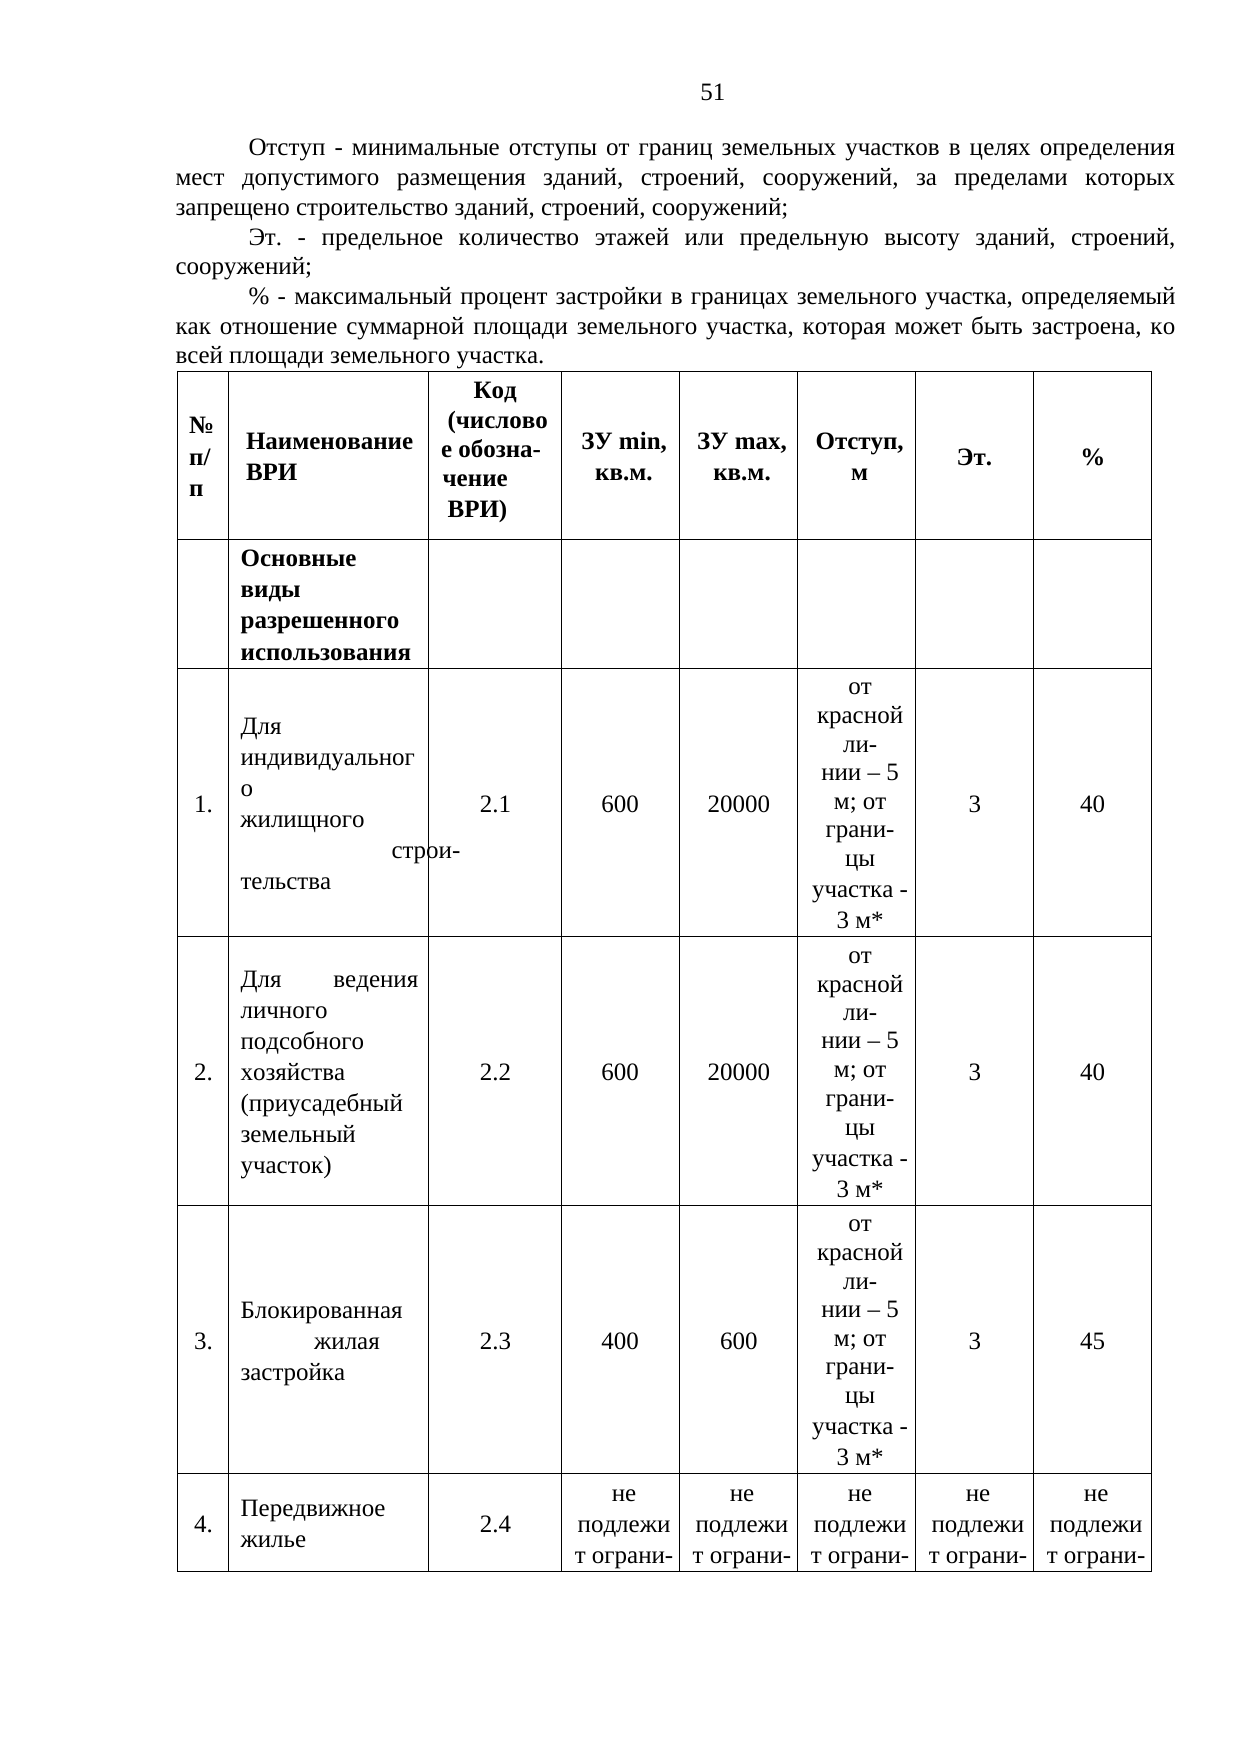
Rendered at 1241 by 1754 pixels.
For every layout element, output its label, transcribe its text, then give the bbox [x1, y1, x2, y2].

table_cell 2.4 [429, 1474, 561, 1571]
table_header ЗУ max, кв.м. [680, 372, 797, 539]
table_cell 3 [916, 669, 1033, 936]
table_cell 600 [562, 669, 679, 936]
table_cell Для ведения личного подсобного хозяйства (приусадебный земельный участок) [229, 937, 428, 1204]
table_cell 2.1 [429, 669, 561, 936]
table_header Код (числовое обозна- чение ВРИ) [429, 372, 561, 539]
table_cell [1034, 540, 1151, 667]
table_cell 3. [178, 1206, 228, 1473]
table_cell 4. [178, 1474, 228, 1571]
table_cell не подлежит ограни- [798, 1474, 915, 1571]
table_cell [680, 540, 797, 667]
table_header Отступ, м [798, 372, 915, 539]
text Отступ - минимальные отступы от границ земельных участков в целях определения мест допустимого размещения зданий, строений, сооружений, за пределами которых запрещено строительство зданий, строений, сооружений; [175, 132, 1176, 220]
table_cell Блокированная жилая застройка [229, 1206, 428, 1473]
table_header Наименование ВРИ [229, 372, 428, 539]
table_cell не подлежит ограни- [562, 1474, 679, 1571]
table_cell от красной ли- нии – 5 м; от грани- цы участка - 3 м* [798, 937, 915, 1204]
table_header ЗУ min, кв.м. [562, 372, 679, 539]
table_cell 20000 [680, 669, 797, 936]
table_cell 40 [1034, 669, 1151, 936]
table_cell от красной ли- нии – 5 м; от грани- цы участка - 3 м* [798, 1206, 915, 1473]
table_cell 2.2 [429, 937, 561, 1204]
table_cell 600 [680, 1206, 797, 1473]
table_cell 2.3 [429, 1206, 561, 1473]
table_header % [1034, 372, 1151, 539]
table_cell [562, 540, 679, 667]
table_cell 2. [178, 937, 228, 1204]
table_cell Для индивидуального жилищного строи- тельства [229, 669, 428, 936]
table_cell 1. [178, 669, 228, 936]
text % - максимальный процент застройки в границах земельного участка, определяемый как отношение суммарной площади земельного участка, которая может быть застроена, ко всей площади земельного участка. [175, 281, 1176, 369]
table_cell 20000 [680, 937, 797, 1204]
table_cell [178, 540, 228, 667]
table_cell от красной ли- нии – 5 м; от грани- цы участка - 3 м* [798, 669, 915, 936]
table_cell 40 [1034, 937, 1151, 1204]
table_cell 600 [562, 937, 679, 1204]
table_cell не подлежит ограни- [1034, 1474, 1151, 1571]
table_cell Основные виды разрешенного использования [229, 540, 428, 667]
table_cell 400 [562, 1206, 679, 1473]
table_cell [916, 540, 1033, 667]
table_cell 45 [1034, 1206, 1151, 1473]
table_cell Передвижное жилье [229, 1474, 428, 1571]
table_header Эт. [916, 372, 1033, 539]
table_cell не подлежит ограни- [916, 1474, 1033, 1571]
table_header № п/п [178, 372, 228, 539]
table_cell 3 [916, 1206, 1033, 1473]
table_cell не подлежит ограни- [680, 1474, 797, 1571]
text Эт. - предельное количество этажей или предельную высоту зданий, строений, сооружений; [175, 222, 1176, 280]
table_cell 3 [916, 937, 1033, 1204]
table_cell [798, 540, 915, 667]
table_cell [429, 540, 561, 667]
